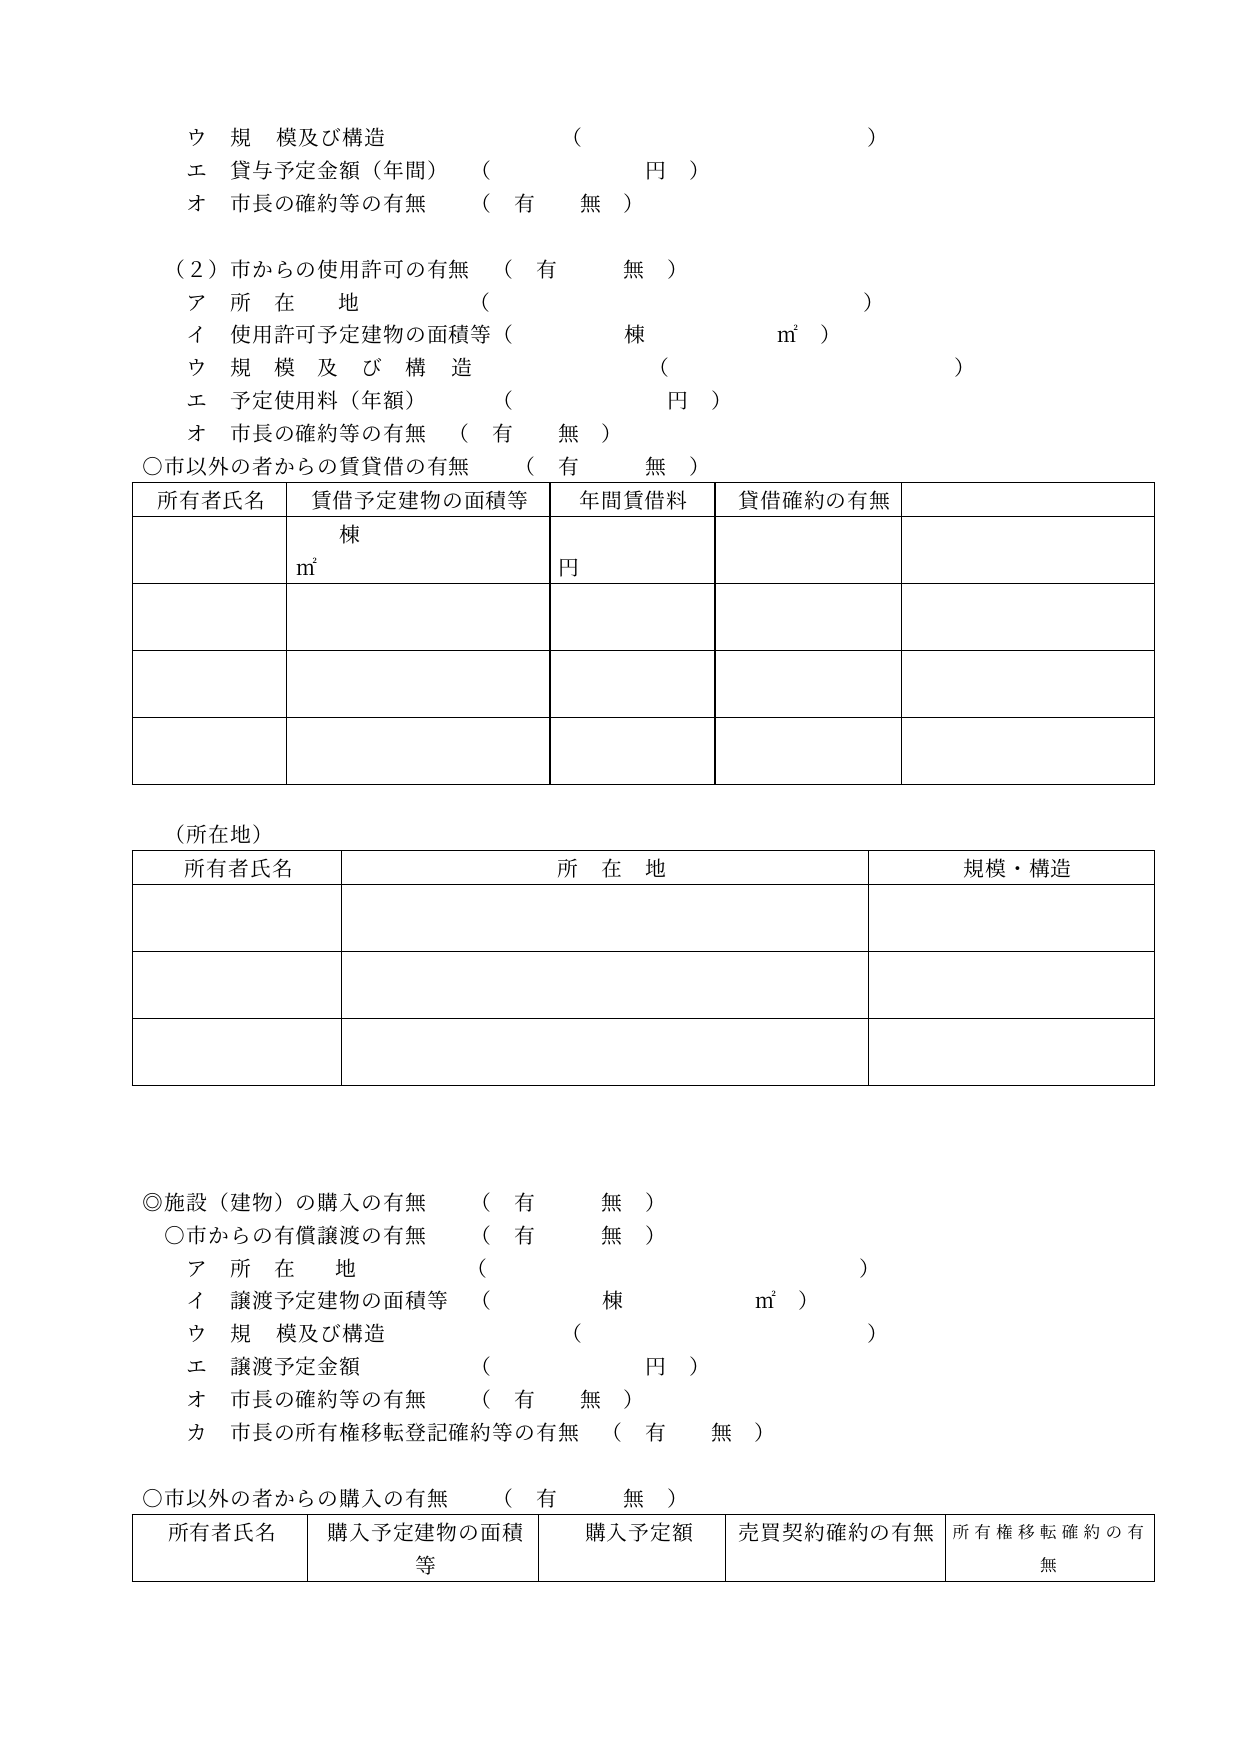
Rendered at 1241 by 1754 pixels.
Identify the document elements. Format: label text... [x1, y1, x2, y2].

table_header 賃借予定建物の面積等 [287, 483, 549, 516]
table_cell [133, 952, 341, 1018]
table_cell [716, 718, 901, 783]
text エ 譲渡予定金額 （ 円 ） [121, 1349, 1149, 1382]
table_cell [869, 1019, 1154, 1085]
text オ 市長の確約等の有無 （ 有 無 ） [121, 186, 1149, 219]
table_cell [869, 952, 1154, 1018]
table_cell [869, 885, 1154, 951]
table_header [902, 483, 1154, 516]
text イ 使用許可予定建物の面積等（ 棟 ㎡ ） [121, 317, 1149, 350]
table_header 所有者氏名 [133, 483, 286, 516]
table_cell [342, 952, 868, 1018]
table_cell [716, 651, 901, 717]
table_cell 棟 ㎡ [287, 517, 549, 583]
table_cell [133, 718, 286, 783]
table_header 購入予定建物の面積等 [308, 1515, 538, 1581]
table_cell [287, 584, 549, 650]
table_cell [133, 651, 286, 717]
table_header 所有権移転確約の有無 [946, 1515, 1154, 1581]
text エ 予定使用料（年額） （ 円 ） [121, 383, 1149, 416]
table_cell [133, 584, 286, 650]
table_header 規模・構造 [869, 851, 1154, 884]
text ウ 規模及び構造 （ ） [121, 350, 1149, 383]
text ◎施設（建物）の購入の有無 （ 有 無 ） [121, 1185, 1149, 1218]
table_cell [133, 885, 341, 951]
table_cell [342, 885, 868, 951]
table_cell [902, 517, 1154, 583]
table_cell [716, 517, 901, 583]
table_cell [342, 1019, 868, 1085]
text （２）市からの使用許可の有無 （ 有 無 ） [121, 252, 1149, 284]
text ○市以外の者からの賃貸借の有無 （ 有 無 ） [121, 449, 1149, 482]
table_cell 円 [551, 517, 714, 583]
text ア 所在地 （ ） [121, 284, 1149, 317]
text エ 貸与予定金額（年間） （ 円 ） [121, 153, 1149, 186]
table_header 売買契約確約の有無 [726, 1515, 945, 1581]
table_header 所有者氏名 [133, 851, 341, 884]
text ○市以外の者からの購入の有無 （ 有 無 ） [121, 1481, 1149, 1514]
table_cell [902, 584, 1154, 650]
table_cell [551, 718, 714, 783]
table_cell [133, 517, 286, 583]
text ウ 規模及び構造 （ ） [121, 120, 1149, 153]
table_header 年間賃借料 [551, 483, 714, 516]
text イ 譲渡予定建物の面積等 （ 棟 ㎡ ） [121, 1283, 1149, 1316]
table_header 購入予定額 [539, 1515, 725, 1581]
table_cell [902, 651, 1154, 717]
table_cell [551, 651, 714, 717]
table_cell [287, 651, 549, 717]
table_cell [551, 584, 714, 650]
text ウ 規模及び構造 （ ） [121, 1316, 1149, 1349]
table_cell [716, 584, 901, 650]
table_cell [133, 1019, 341, 1085]
text カ 市長の所有権移転登記確約等の有無 （ 有 無 ） [121, 1415, 1149, 1448]
text オ 市長の確約等の有無 （ 有 無 ） [121, 416, 1149, 449]
text （所在地） [121, 817, 1149, 850]
table_header 所 在 地 [342, 851, 868, 884]
table_cell [902, 718, 1154, 783]
table_cell [287, 718, 549, 783]
text オ 市長の確約等の有無 （ 有 無 ） [121, 1382, 1149, 1415]
text ○市からの有償譲渡の有無 （ 有 無 ） [121, 1218, 1149, 1251]
table_header 所有者氏名 [133, 1515, 307, 1581]
text ア 所在地 （ ） [121, 1251, 1149, 1283]
table_header 貸借確約の有無 [716, 483, 901, 516]
